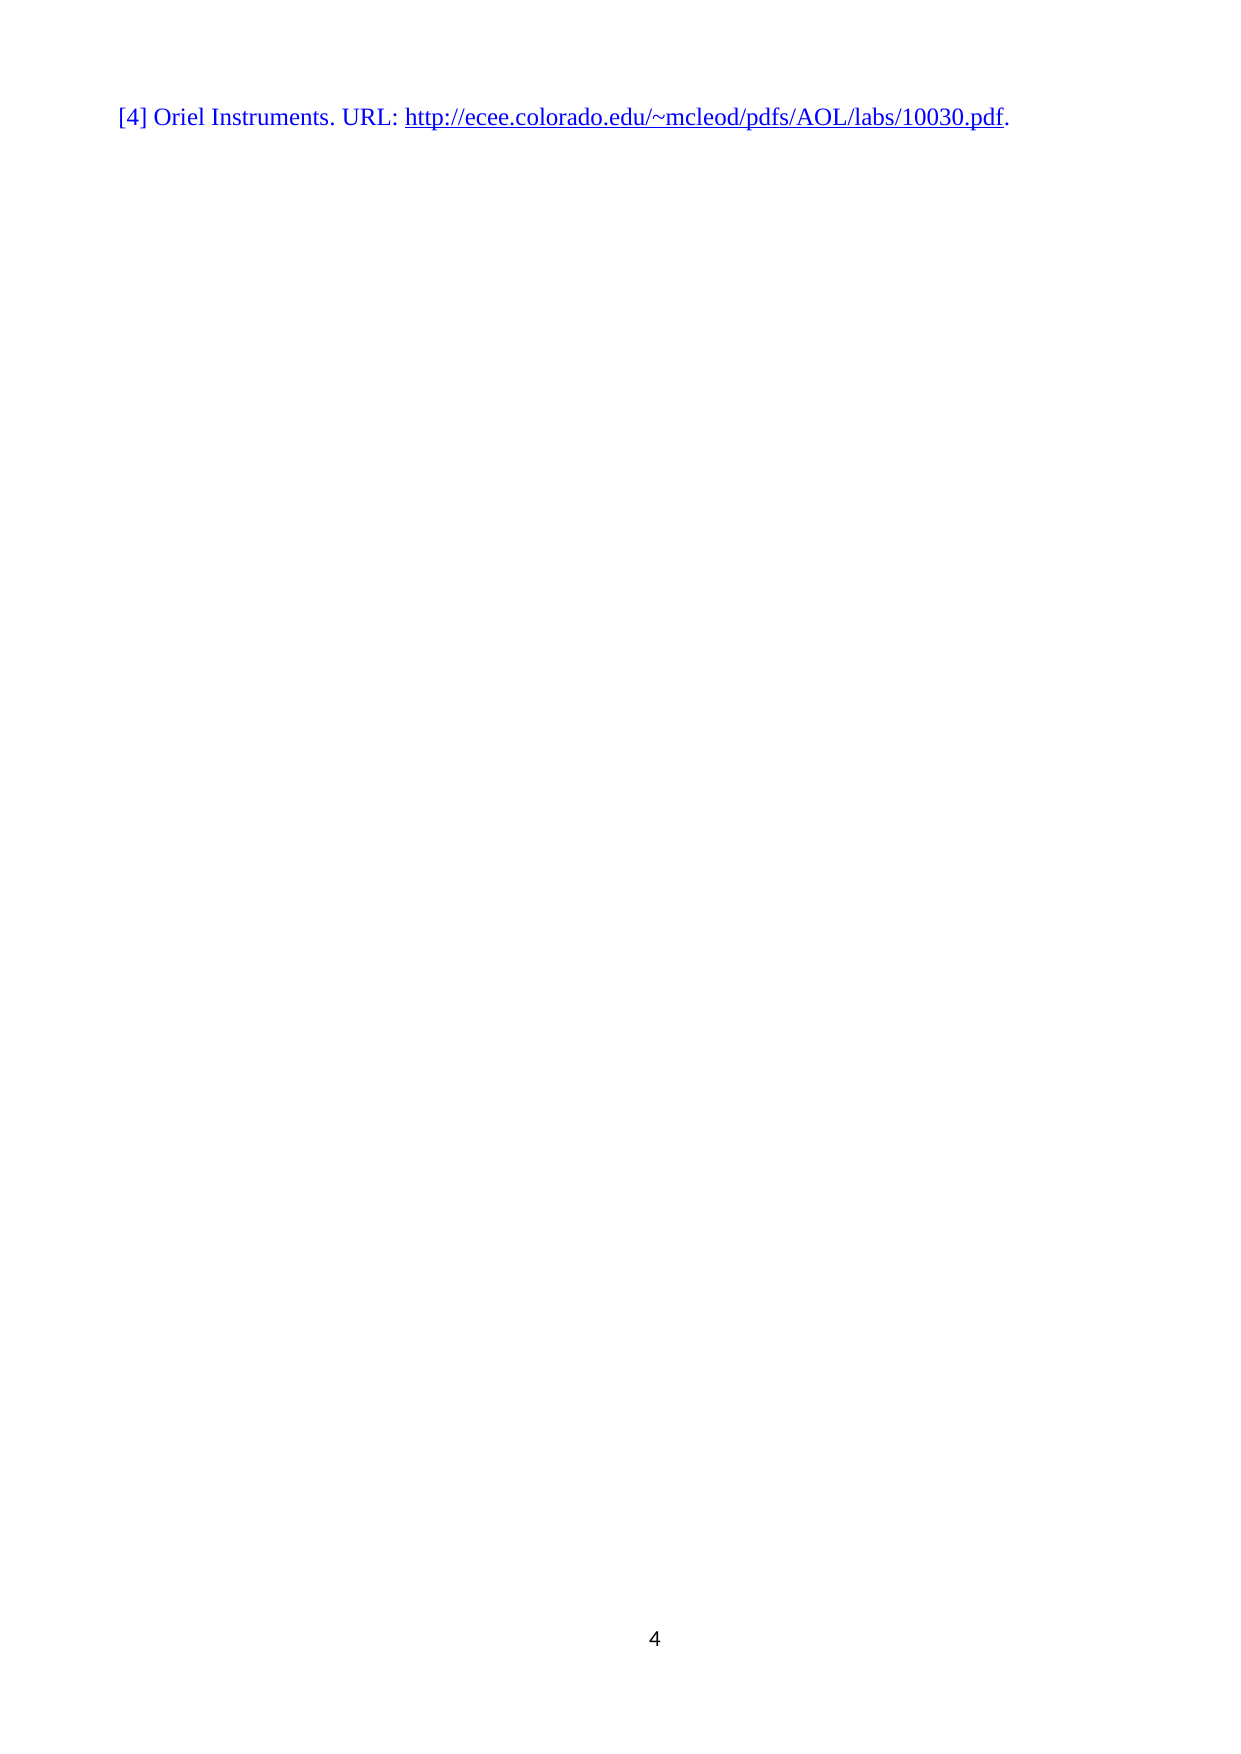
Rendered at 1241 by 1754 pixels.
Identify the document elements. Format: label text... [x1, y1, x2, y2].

text [4] Oriel Instruments. URL: http://ecee.colorado.edu/~mcleod/pdfs/AOL/labs/10030.pdf. [118, 102, 1122, 131]
